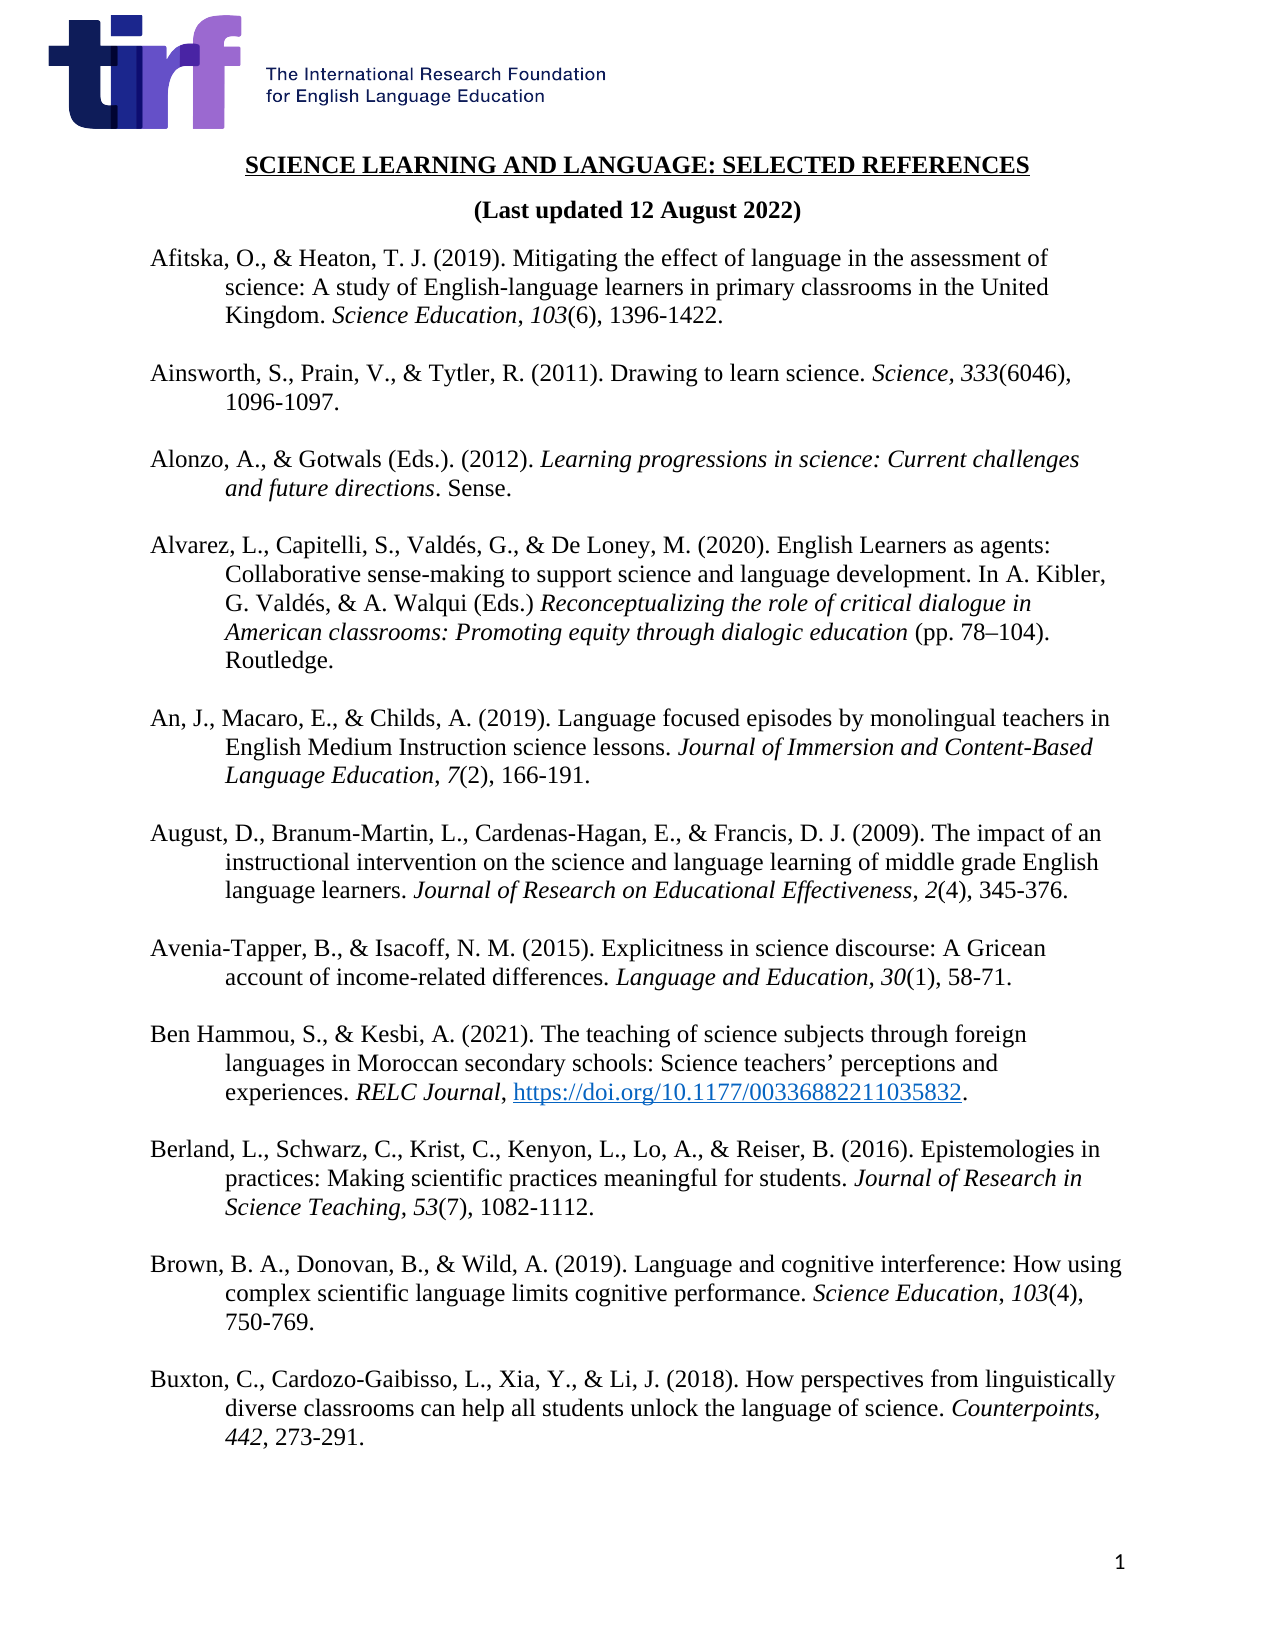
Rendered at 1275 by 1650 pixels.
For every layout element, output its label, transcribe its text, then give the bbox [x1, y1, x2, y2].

text Buxton, C., Cardozo-Gaibisso, L., Xia, Y., & Li, J. (2018). How perspectives from linguistically diverse classrooms can help all students unlock the language of science. Counterpoints, 442, 273-291. [150, 1364, 1125, 1451]
text Brown, B. A., Donovan, B., & Wild, A. (2019). Language and cognitive interference: How using complex scientific language limits cognitive performance. Science Education, 103(4), 750-769. [150, 1249, 1125, 1336]
text August, D., Branum-Martin, L., Cardenas-Hagan, E., & Francis, D. J. (2009). The impact of an instructional intervention on the science and language learning of middle grade English language learners. Journal of Research on Educational Effectiveness, 2(4), 345-376. [150, 818, 1125, 904]
text SCIENCE LEARNING AND LANGUAGE: SELECTED REFERENCES [150, 150, 1125, 179]
text Ben Hammou, S., & Kesbi, A. (2021). The teaching of science subjects through foreign languages in Moroccan secondary schools: Science teachers’ perceptions and experiences. RELC Journal, https://doi.org/10.1177/00336882211035832. [150, 1019, 1125, 1106]
text (Last updated 12 August 2022) [150, 195, 1125, 224]
text Alonzo, A., & Gotwals (Eds.). (2012). Learning progressions in science: Current challenges and future directions. Sense. [150, 444, 1125, 502]
text Afitska, O., & Heaton, T. J. (2019). Mitigating the effect of language in the assessment of science: A study of English‐language learners in primary classrooms in the United Kingdom. Science Education, 103(6), 1396-1422. [150, 243, 1125, 329]
picture [48, 15, 612, 129]
text Berland, L., Schwarz, C., Krist, C., Kenyon, L., Lo, A., & Reiser, B. (2016). Epistemologies in practices: Making scientific practices meaningful for students. Journal of Research in Science Teaching, 53(7), 1082-1112. [150, 1134, 1125, 1221]
text Alvarez, L., Capitelli, S., Valdés, G., & De Loney, M. (2020). English Learners as agents: Collaborative sense-making to support science and language development. In A. Kibler, G. Valdés, & A. Walqui (Eds.) Reconceptualizing the role of critical dialogue in American classrooms: Promoting equity through dialogic education (pp. 78–104). Routledge. [150, 531, 1125, 674]
text Avenia-Tapper, B., & Isacoff, N. M. (2015). Explicitness in science discourse: A Gricean account of income-related differences. Language and Education, 30(1), 58-71. [150, 933, 1125, 991]
text An, J., Macaro, E., & Childs, A. (2019). Language focused episodes by monolingual teachers in English Medium Instruction science lessons. Journal of Immersion and Content-Based Language Education, 7(2), 166-191. [150, 703, 1125, 789]
text Ainsworth, S., Prain, V., & Tytler, R. (2011). Drawing to learn science. Science, 333(6046), 1096-1097. [150, 358, 1125, 416]
